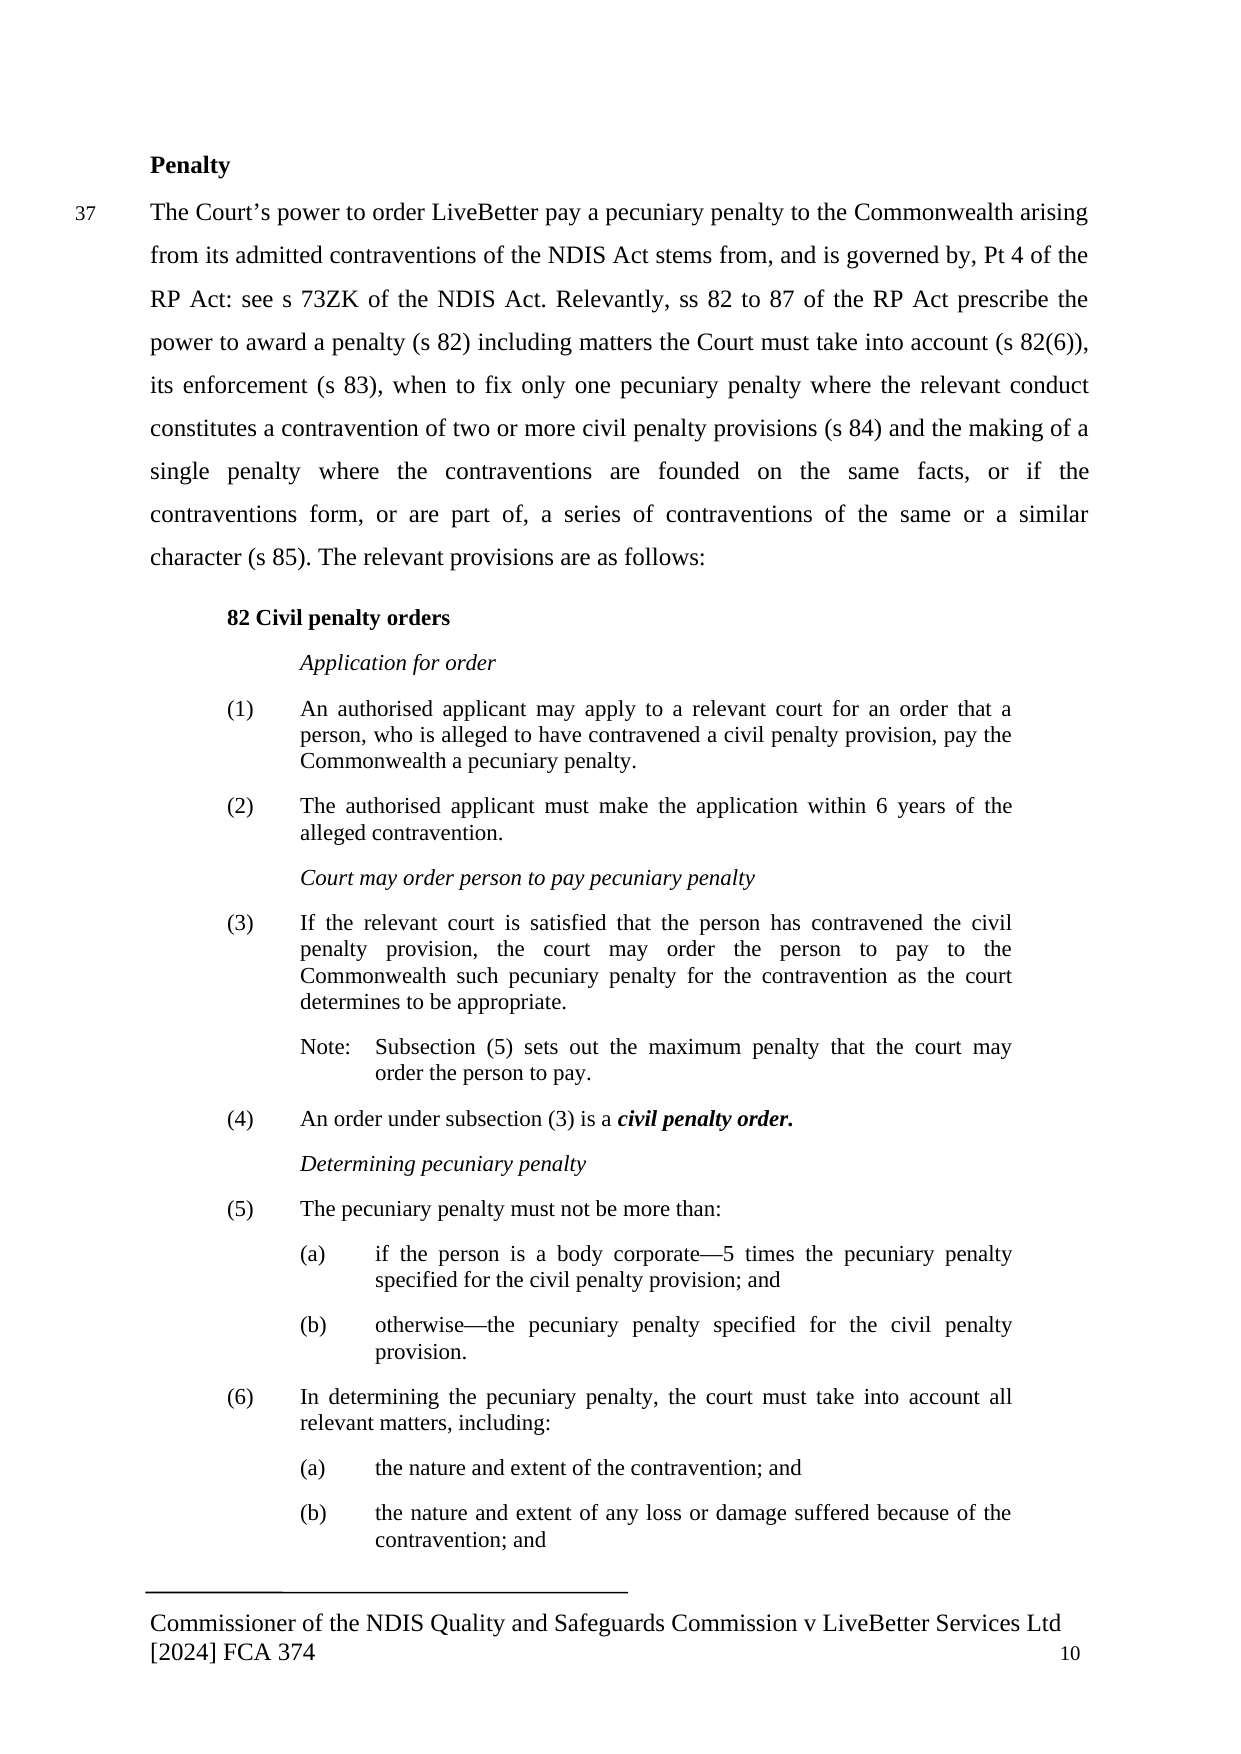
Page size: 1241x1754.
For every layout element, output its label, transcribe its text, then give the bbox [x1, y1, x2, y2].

text Note: Subsection (5) sets out the maximum penalty that the court may order the person to pay. [300, 1033, 1013, 1086]
text (2) The authorised applicant must make the application within 6 years of the alleged contravention. [227, 792, 1013, 845]
text (b) otherwise—the pecuniary penalty specified for the civil penalty provision. [300, 1311, 1013, 1364]
text (a) if the person is a body corporate—5 times the pecuniary penalty specified for the civil penalty provision; and [300, 1240, 1013, 1293]
text (b) the nature and extent of any loss or damage suffered because of the contravention; and [300, 1499, 1013, 1552]
text 82 Civil penalty orders [227, 604, 1013, 631]
text The Court’s power to order LiveBetter pay a pecuniary penalty to the Commonwealth arising from its admitted contraventions of the NDIS Act stems from, and is governed by, Pt 4 of the RP Act: see s 73ZK of the NDIS Act. Relevantly, ss 82 to 87 of the RP Act prescribe the power to award a penalty (s 82) including matters the Court must take into account (s 82(6)), its enforcement (s 83), when to fix only one pecuniary penalty where the relevant conduct constitutes a contravention of two or more civil penalty provisions (s 84) and the making of a single penalty where the contraventions are founded on the same facts, or if the contraventions form, or are part of, a series of contraventions of the same or a similar character (s 85). The relevant provisions are as follows: [75, 197, 1090, 571]
subtitle Penalty [150, 150, 1090, 179]
text (4) An order under subsection (3) is a civil penalty order. [227, 1104, 1013, 1131]
text (3) If the relevant court is satisfied that the person has contravened the civil penalty provision, the court may order the person to pay to the Commonwealth such pecuniary penalty for the contravention as the court determines to be appropriate. [227, 909, 1013, 1014]
text (6) In determining the pecuniary penalty, the court must take into account all relevant matters, including: [227, 1383, 1013, 1436]
text (1) An authorised applicant may apply to a relevant court for an order that a person, who is alleged to have contravened a civil penalty provision, pay the Commonwealth a pecuniary penalty. [227, 694, 1013, 774]
text Determining pecuniary penalty [300, 1150, 1013, 1176]
text Application for order [300, 649, 1013, 676]
text (a) the nature and extent of the contravention; and [300, 1454, 1013, 1481]
text (5) The pecuniary penalty must not be more than: [227, 1195, 1013, 1221]
text Court may order person to pay pecuniary penalty [300, 864, 1013, 890]
